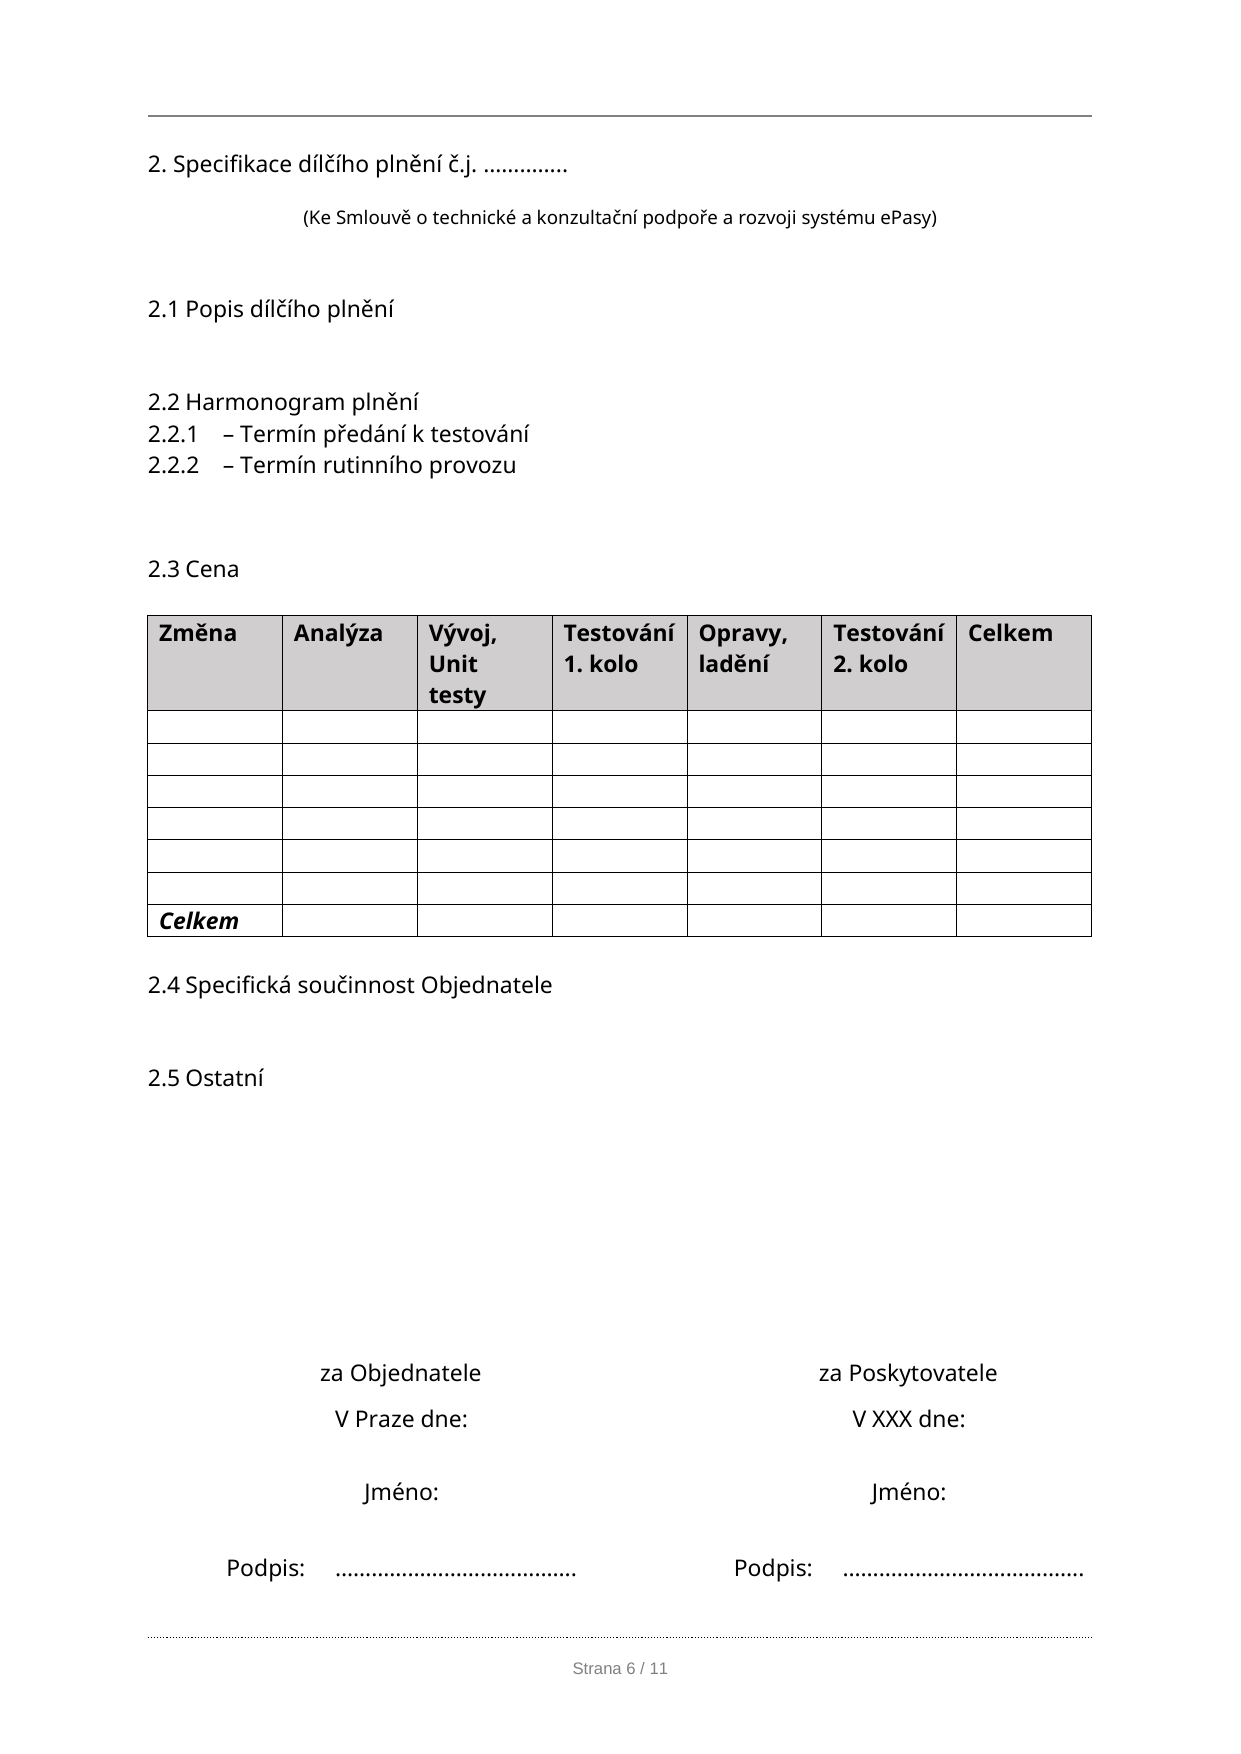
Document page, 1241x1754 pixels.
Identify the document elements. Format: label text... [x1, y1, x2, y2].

table_cell V XXX dne: V Praze dne: [655, 1403, 1163, 1462]
table_cell [148, 840, 282, 872]
table_cell Jméno: [655, 1462, 1163, 1521]
table_cell [688, 840, 821, 872]
table_cell [553, 776, 687, 807]
text 2. Specifikace dílčího plnění č.j. ………….. [148, 148, 1092, 179]
table_cell [553, 873, 687, 904]
list Ostatní [148, 1062, 1092, 1093]
table_cell [553, 840, 687, 872]
table_cell [283, 776, 417, 807]
table_header Změna [148, 616, 282, 710]
table_cell [418, 808, 552, 839]
list Harmonogram plnění [148, 386, 1092, 417]
table_cell [553, 905, 687, 936]
table_header Vývoj, Unit testy [418, 616, 552, 710]
table_cell [283, 808, 417, 839]
table_cell [688, 711, 821, 742]
table_cell [957, 873, 1091, 904]
table_cell [418, 873, 552, 904]
table_cell [957, 840, 1091, 872]
table_cell [283, 840, 417, 872]
table_cell [957, 905, 1091, 936]
table_cell [418, 744, 552, 775]
table_cell [688, 776, 821, 807]
table_cell [283, 905, 417, 936]
table_cell [148, 776, 282, 807]
table_cell [553, 744, 687, 775]
list Popis dílčího plnění [148, 292, 1092, 324]
table_cell [553, 711, 687, 742]
table_cell [822, 711, 956, 742]
table_cell [822, 808, 956, 839]
table_cell [418, 711, 552, 742]
list Cena [148, 553, 1092, 584]
table_header Testování 1. kolo [553, 616, 687, 710]
table_cell [957, 744, 1091, 775]
table_cell [418, 776, 552, 807]
table_cell [822, 905, 956, 936]
table_cell [688, 905, 821, 936]
table_header Testování 2. kolo [822, 616, 956, 710]
table_header Analýza [283, 616, 417, 710]
table_cell [688, 744, 821, 775]
table_cell [148, 744, 282, 775]
table_cell [553, 808, 687, 839]
table_cell [283, 873, 417, 904]
table_cell [822, 776, 956, 807]
table_cell [148, 873, 282, 904]
table_cell [148, 808, 282, 839]
table_cell [822, 744, 956, 775]
table_cell [418, 840, 552, 872]
table_header Opravy, ladění [688, 616, 821, 710]
list – Termín rutinního provozu [148, 449, 1092, 480]
list – Termín předání k testování [148, 417, 1092, 449]
table_cell Podpis: …………………………………. [655, 1521, 1163, 1583]
table_cell [418, 905, 552, 936]
text (Ke Smlouvě o technické a konzultační podpoře a rozvoji systému ePasy) [148, 204, 1092, 230]
table_cell [283, 711, 417, 742]
table_cell Podpis: …………………………………. [148, 1521, 655, 1583]
table_cell [957, 711, 1091, 742]
table_cell V Praze dne: V Praze dne: [148, 1403, 655, 1462]
table_cell [283, 744, 417, 775]
table_header za Poskytovatele [654, 1344, 1163, 1403]
table_cell Jméno: [148, 1462, 655, 1521]
table_cell [957, 776, 1091, 807]
table_cell [688, 873, 821, 904]
table_cell [822, 873, 956, 904]
table_cell [148, 711, 282, 742]
table_header za Objednatele [148, 1344, 653, 1403]
table_cell [957, 808, 1091, 839]
table_header Celkem [957, 616, 1091, 710]
table_cell [822, 840, 956, 872]
list Specifická součinnost Objednatele [148, 968, 1092, 1000]
table_cell Celkem [148, 905, 282, 936]
table_cell [688, 808, 821, 839]
